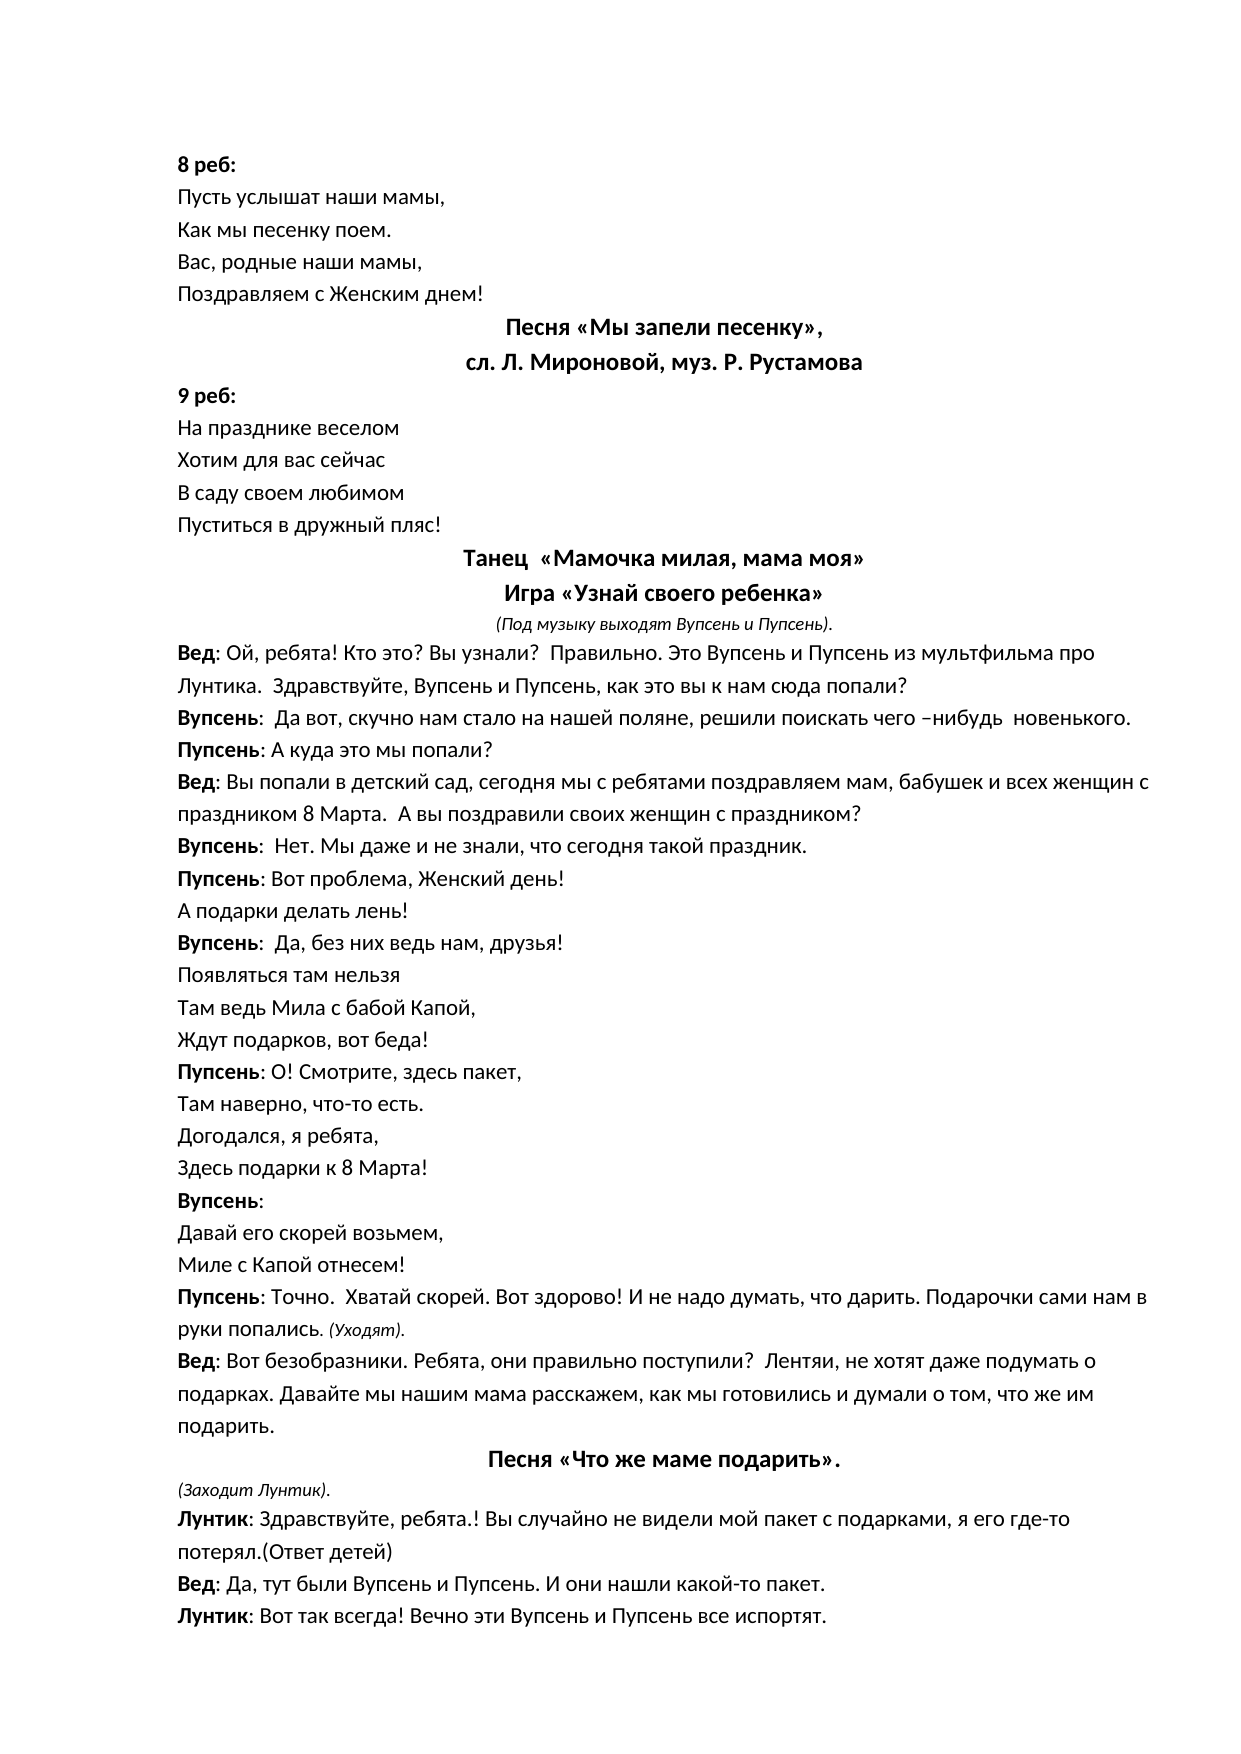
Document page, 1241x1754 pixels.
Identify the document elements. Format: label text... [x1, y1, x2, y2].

text Пупсень: Вот проблема, Женский день! [177, 864, 1152, 892]
text сл. Л. Мироновой, муз. Р. Рустамова [177, 346, 1152, 377]
text (Заходит Лунтик). [177, 1478, 1152, 1501]
text Игра «Узнай своего ребенка» [177, 577, 1152, 608]
text Как мы песенку поем. [177, 215, 1152, 243]
text Появляться там нельзя [177, 960, 1152, 988]
text Вупсень: [177, 1186, 1152, 1214]
text Вупсень: Да вот, скучно нам стало на нашей поляне, решили поискать чего –нибудь новенького. [177, 703, 1152, 731]
text Песня «Мы запели песенку», [177, 311, 1152, 342]
text Пуститься в дружный пляс! [177, 510, 1152, 538]
text 9 реб: [177, 381, 1152, 409]
text Давай его скорей возьмем, [177, 1218, 1152, 1246]
text Пупсень: А куда это мы попали? [177, 735, 1152, 763]
text Танец «Мамочка милая, мама моя» [177, 542, 1152, 573]
text Вупсень: Нет. Мы даже и не знали, что сегодня такой праздник. [177, 832, 1152, 860]
text Пупсень: Точно. Хватай скорей. Вот здорово! И не надо думать, что дарить. Подарочки сами нам в руки попались. (Уходят). [177, 1282, 1152, 1342]
text Вед: Ой, ребята! Кто это? Вы узнали? Правильно. Это Вупсень и Пупсень из мультфильма про Лунтика. Здравствуйте, Вупсень и Пупсень, как это вы к нам сюда попали? [177, 638, 1152, 699]
text Вед: Вы попали в детский сад, сегодня мы с ребятами поздравляем мам, бабушек и всех женщин с праздником 8 Марта. А вы поздравили своих женщин с праздником? [177, 767, 1152, 827]
text А подарки делать лень! [177, 896, 1152, 924]
text Поздравляем с Женским днем! [177, 279, 1152, 307]
text Лунтик: Здравствуйте, ребята.! Вы случайно не видели мой пакет с подарками, я его где-то потерял.(Ответ детей) [177, 1504, 1152, 1565]
text Лунтик: Вот так всегда! Вечно эти Вупсень и Пупсень все испортят. [177, 1601, 1152, 1629]
text Пупсень: О! Смотрите, здесь пакет, [177, 1057, 1152, 1085]
text В саду своем любимом [177, 478, 1152, 506]
text 8 реб: [177, 150, 1152, 178]
text Вупсень: Да, без них ведь нам, друзья! [177, 928, 1152, 956]
text Там наверно, что-то есть. [177, 1089, 1152, 1117]
text Пусть услышат наши мамы, [177, 182, 1152, 211]
text Догодался, я ребята, [177, 1121, 1152, 1149]
text Миле с Капой отнесем! [177, 1250, 1152, 1278]
text Вас, родные наши мамы, [177, 247, 1152, 275]
text Вед: Вот безобразники. Ребята, они правильно поступили? Лентяи, не хотят даже подумать о подарках. Давайте мы нашим мама расскажем, как мы готовились и думали о том, что же им подарить. [177, 1347, 1152, 1439]
text Ждут подарков, вот беда! [177, 1025, 1152, 1053]
text Вед: Да, тут были Вупсень и Пупсень. И они нашли какой-то пакет. [177, 1569, 1152, 1597]
text Здесь подарки к 8 Марта! [177, 1153, 1152, 1182]
text Хотим для вас сейчас [177, 446, 1152, 474]
text Песня «Что же маме подарить». [177, 1443, 1152, 1474]
text (Под музыку выходят Вупсень и Пупсень). [177, 612, 1152, 635]
text На празднике веселом [177, 413, 1152, 441]
text Там ведь Мила с бабой Капой, [177, 993, 1152, 1021]
